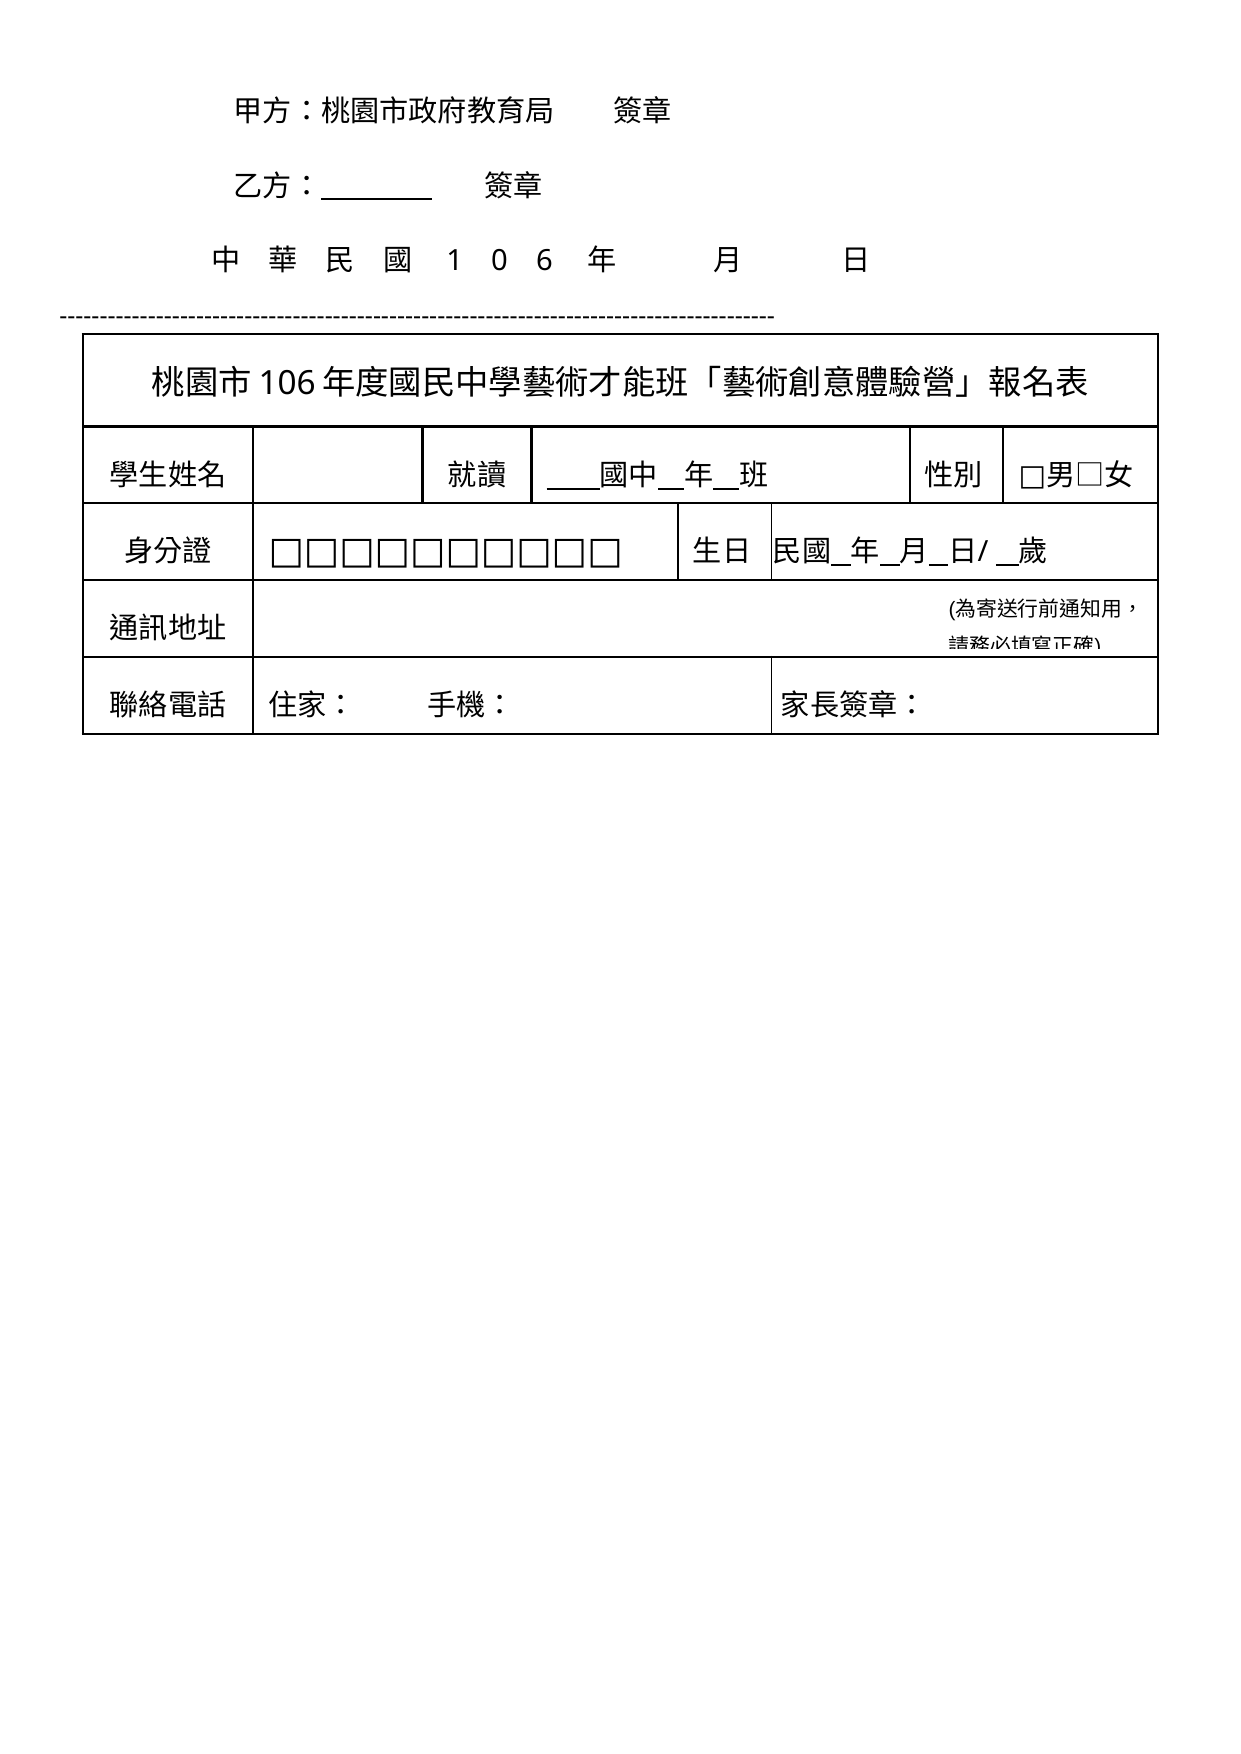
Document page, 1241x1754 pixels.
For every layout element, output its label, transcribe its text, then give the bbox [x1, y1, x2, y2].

table_cell 學生姓名 [84, 428, 252, 502]
table_cell □男□女 [1004, 428, 1157, 502]
table_cell 家長簽章： [772, 658, 1157, 732]
text 中華民國106年 月 日 [59, 221, 1181, 296]
table_cell 國中 年 班 [533, 428, 909, 502]
table_cell [254, 428, 421, 502]
table_cell 聯絡電話 [84, 658, 252, 732]
table_cell 性別 [911, 428, 1002, 502]
table_cell 生日 [679, 504, 771, 579]
table_cell 通訊地址 [84, 581, 252, 656]
text ----------------------------------------------------------------------------------------- [59, 296, 1181, 333]
table_cell 就讀學校 [424, 428, 530, 502]
table_cell 民國 年 月 日/ 歲 [772, 504, 1157, 579]
table_cell 身分證 字號 [84, 504, 252, 579]
text 乙方： 簽章 [59, 146, 1181, 221]
table_header 桃園市106年度國民中學藝術才能班「藝術創意體驗營」報名表 [84, 335, 1157, 425]
table_cell (為寄送行前通知用， 請務必填寫正確) [254, 581, 1157, 656]
text 甲方：桃園市政府教育局 簽章 [59, 71, 1181, 146]
table_cell 住家： 手機： [254, 658, 771, 732]
table_cell □□□□□□□□□□ [254, 504, 677, 579]
